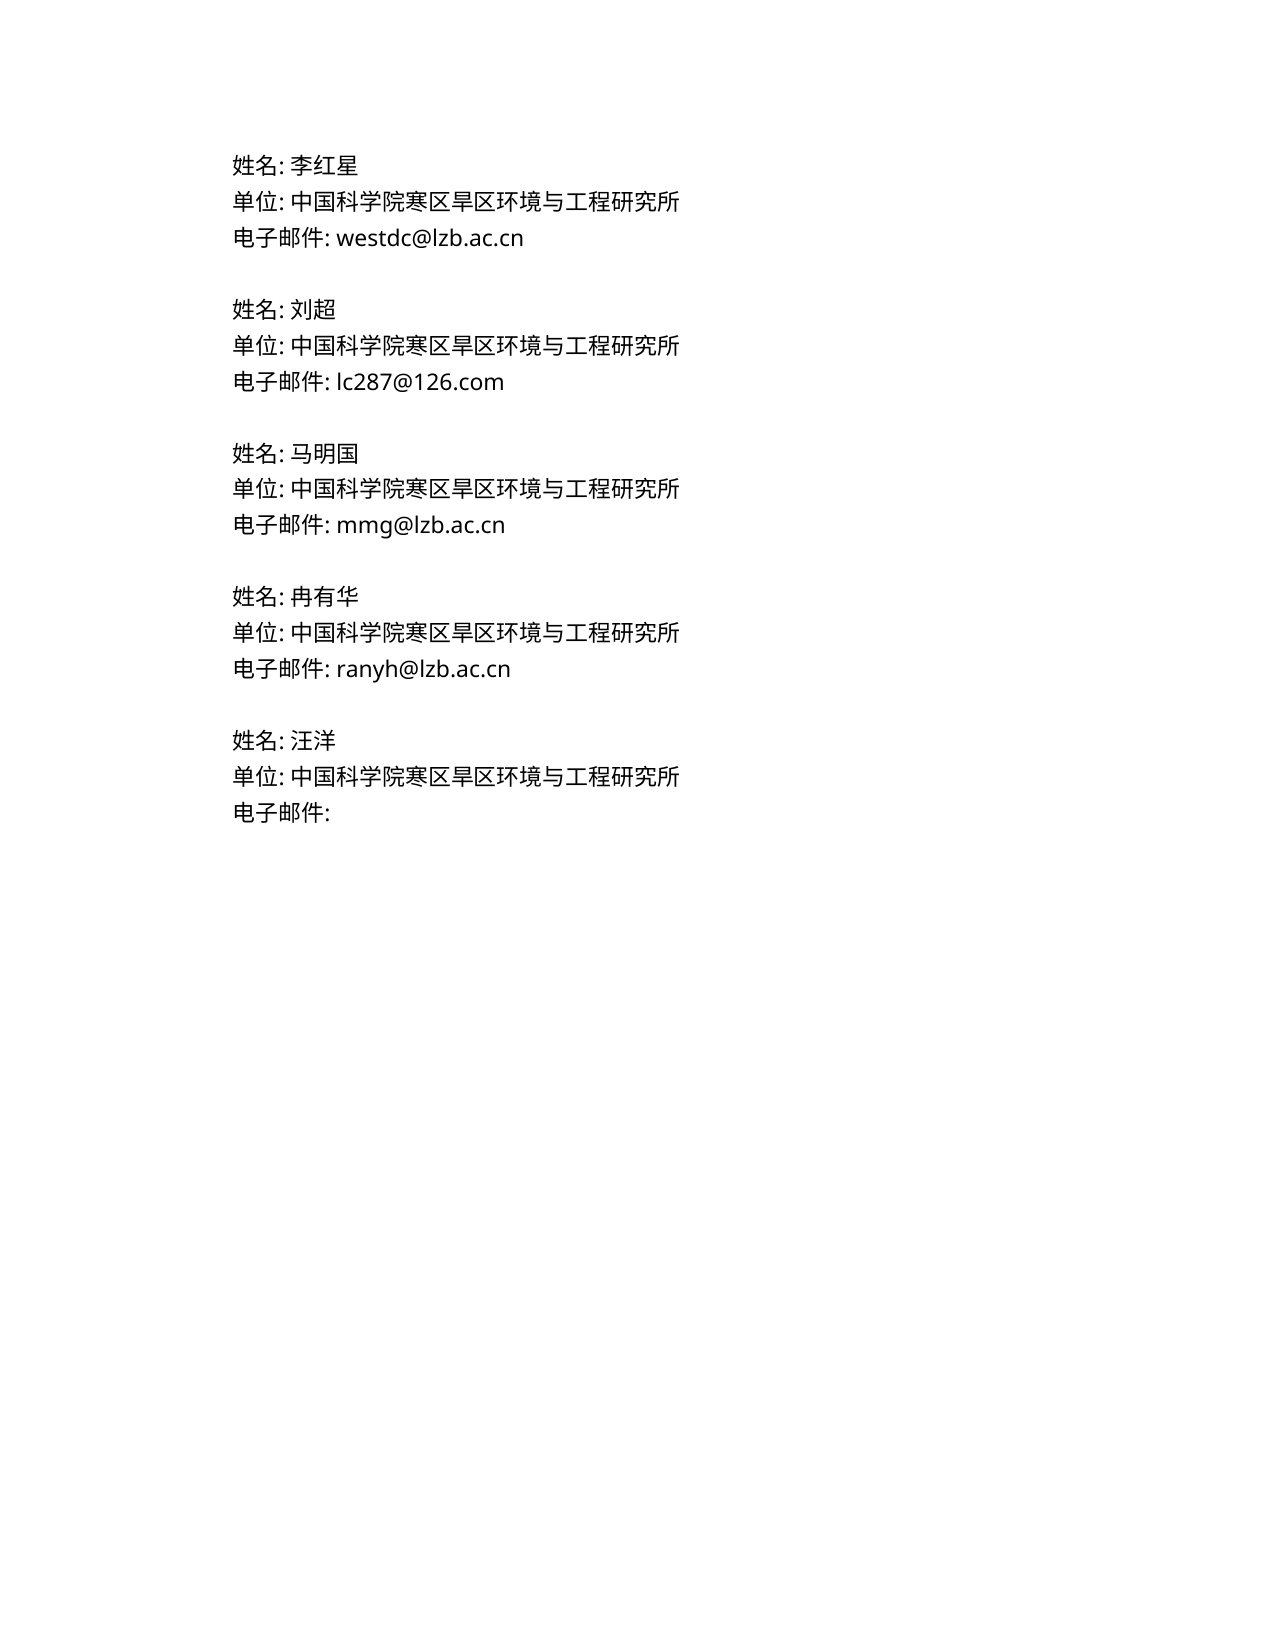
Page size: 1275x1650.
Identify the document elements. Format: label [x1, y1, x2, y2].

text [232, 150, 1087, 900]
